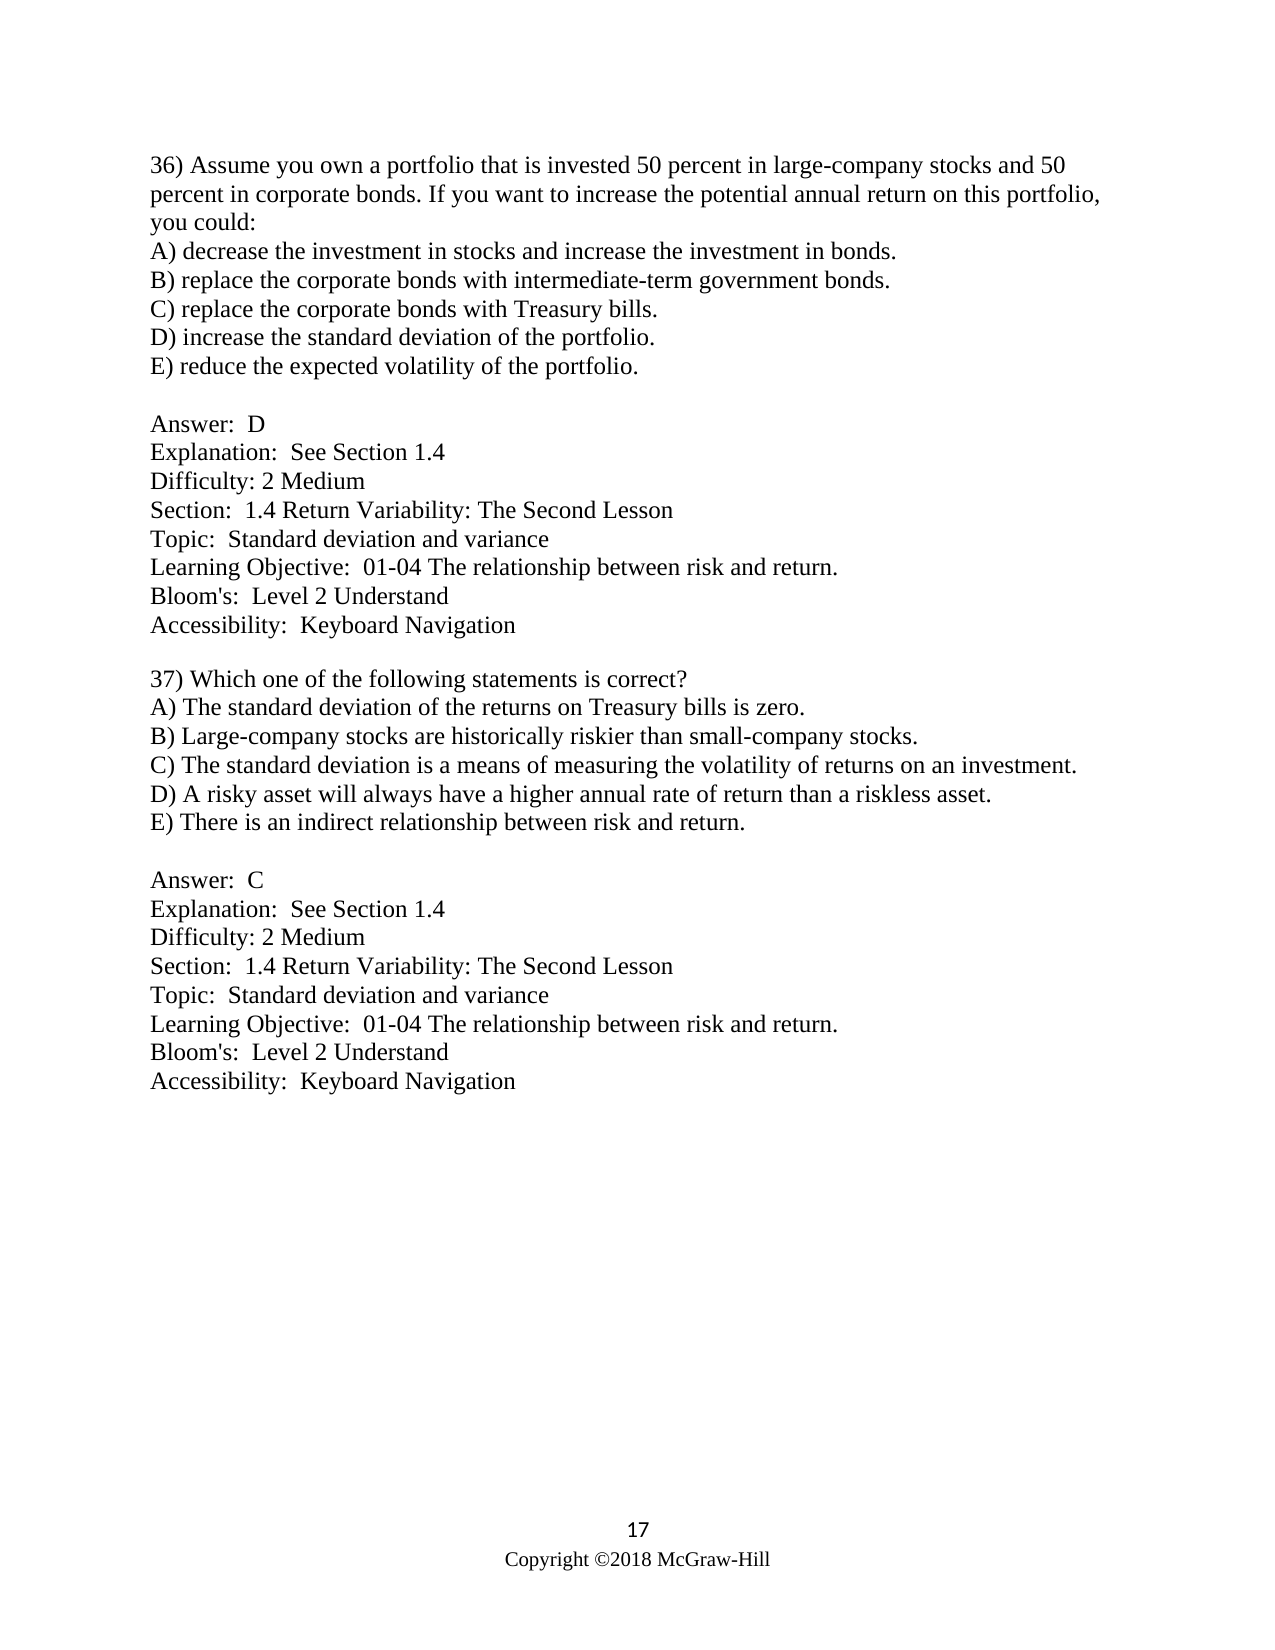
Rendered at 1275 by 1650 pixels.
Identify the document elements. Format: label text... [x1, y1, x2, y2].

text Difficulty: 2 Medium [150, 922, 1125, 951]
text 36) Assume you own a portfolio that is invested 50 percent in large-company stocks and 50 percent in corporate bonds. If you want to increase the potential annual return on this portfolio, you could: [150, 150, 1125, 236]
text D) increase the standard deviation of the portfolio. [150, 322, 1125, 351]
text Bloom's: Level 2 Understand [150, 1037, 1125, 1066]
text E) There is an indirect relationship between risk and return. [150, 807, 1125, 836]
text Explanation: See Section 1.4 [150, 437, 1125, 466]
text Section: 1.4 Return Variability: The Second Lesson [150, 951, 1125, 980]
text B) replace the corporate bonds with intermediate-term government bonds. [150, 265, 1125, 294]
text Accessibility: Keyboard Navigation [150, 610, 1125, 639]
text A) The standard deviation of the returns on Treasury bills is zero. [150, 692, 1125, 721]
text Difficulty: 2 Medium [150, 466, 1125, 495]
text Accessibility: Keyboard Navigation [150, 1066, 1125, 1095]
text Topic: Standard deviation and variance [150, 980, 1125, 1009]
text Learning Objective: 01-04 The relationship between risk and return. [150, 1009, 1125, 1037]
text 37) Which one of the following statements is correct? [150, 664, 1125, 692]
text Section: 1.4 Return Variability: The Second Lesson [150, 495, 1125, 524]
text C) replace the corporate bonds with Treasury bills. [150, 294, 1125, 322]
text Bloom's: Level 2 Understand [150, 581, 1125, 610]
text B) Large-company stocks are historically riskier than small-company stocks. [150, 721, 1125, 750]
text A) decrease the investment in stocks and increase the investment in bonds. [150, 236, 1125, 265]
text Answer: C [150, 865, 1125, 894]
text Topic: Standard deviation and variance [150, 524, 1125, 552]
text E) reduce the expected volatility of the portfolio. [150, 351, 1125, 380]
text Answer: D [150, 409, 1125, 437]
text Explanation: See Section 1.4 [150, 894, 1125, 922]
text D) A risky asset will always have a higher annual rate of return than a riskless asset. [150, 779, 1125, 807]
text Learning Objective: 01-04 The relationship between risk and return. [150, 552, 1125, 581]
text C) The standard deviation is a means of measuring the volatility of returns on an investment. [150, 750, 1125, 779]
